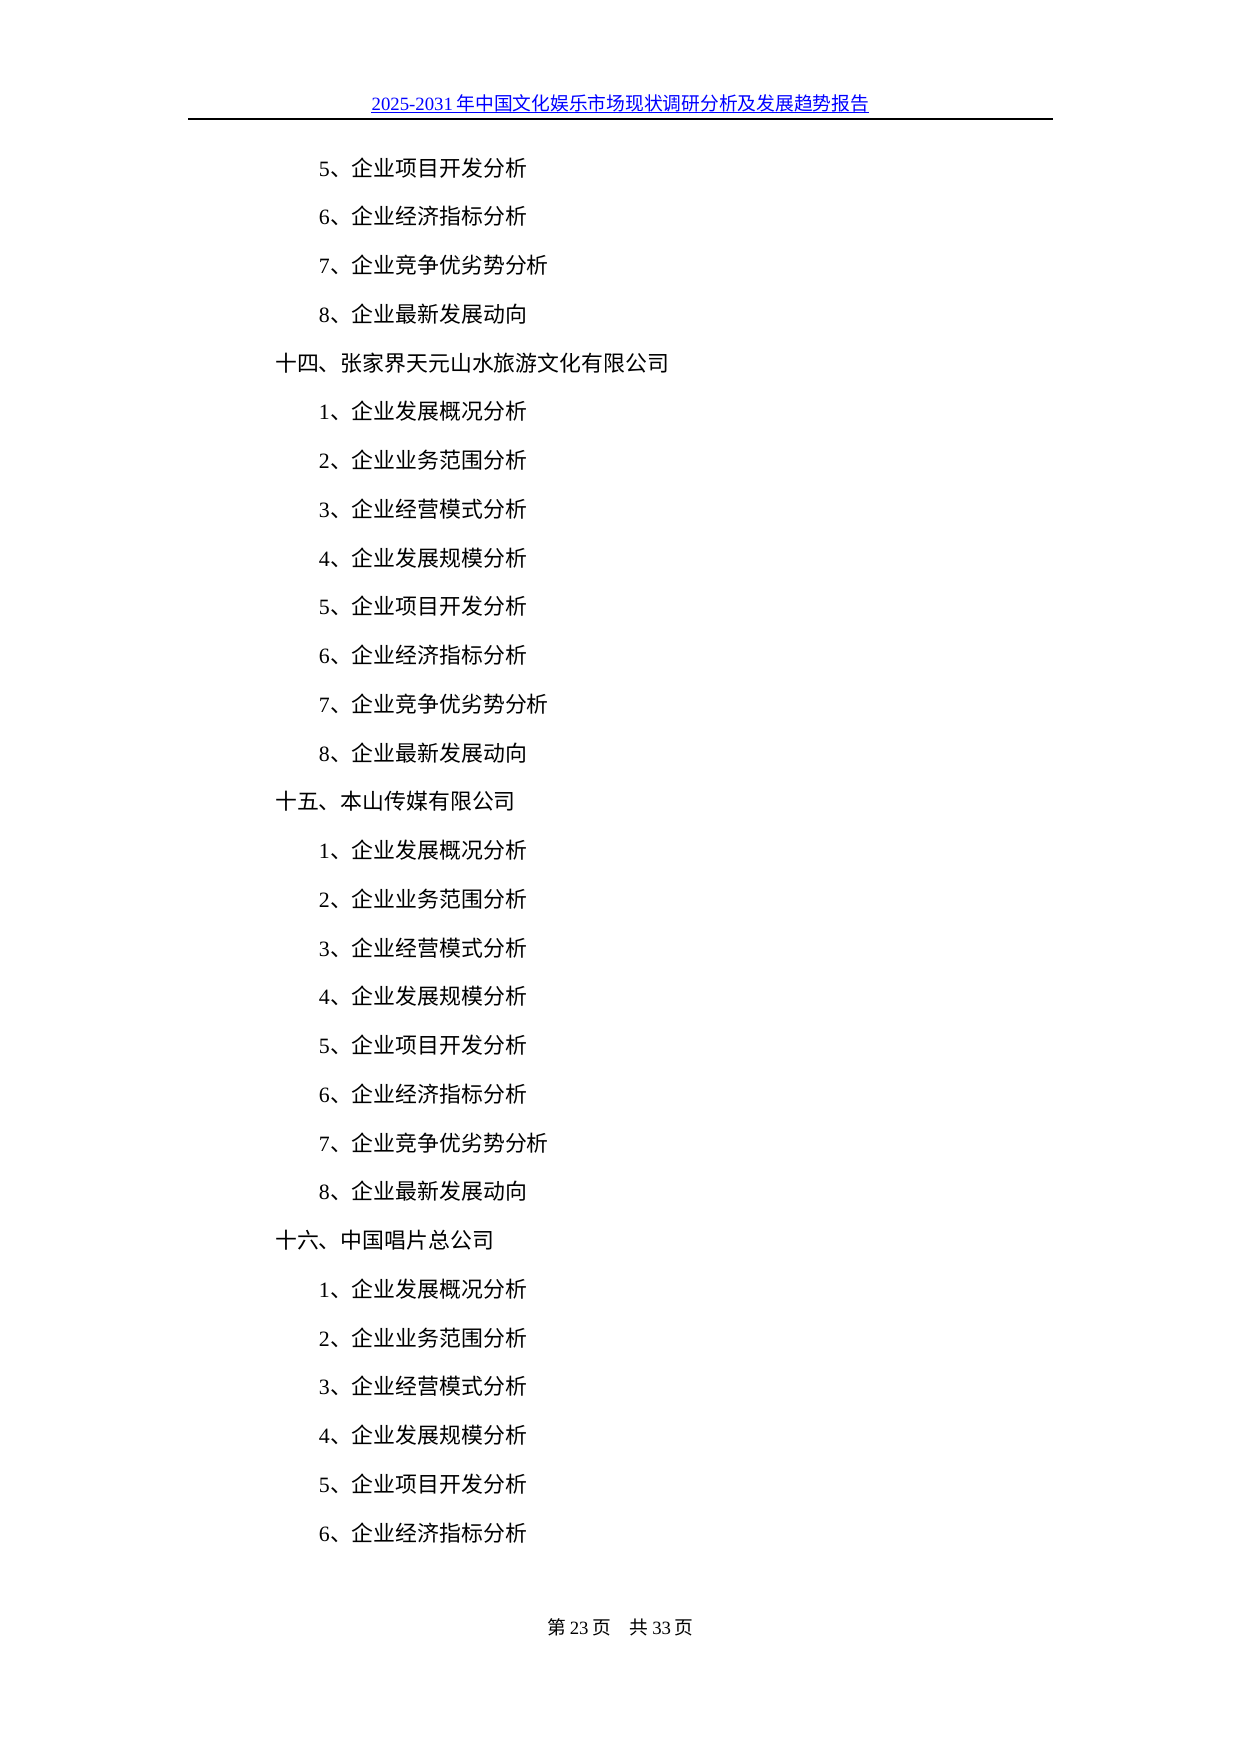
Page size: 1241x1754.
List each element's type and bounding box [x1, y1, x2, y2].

text [187, 150, 1053, 1548]
